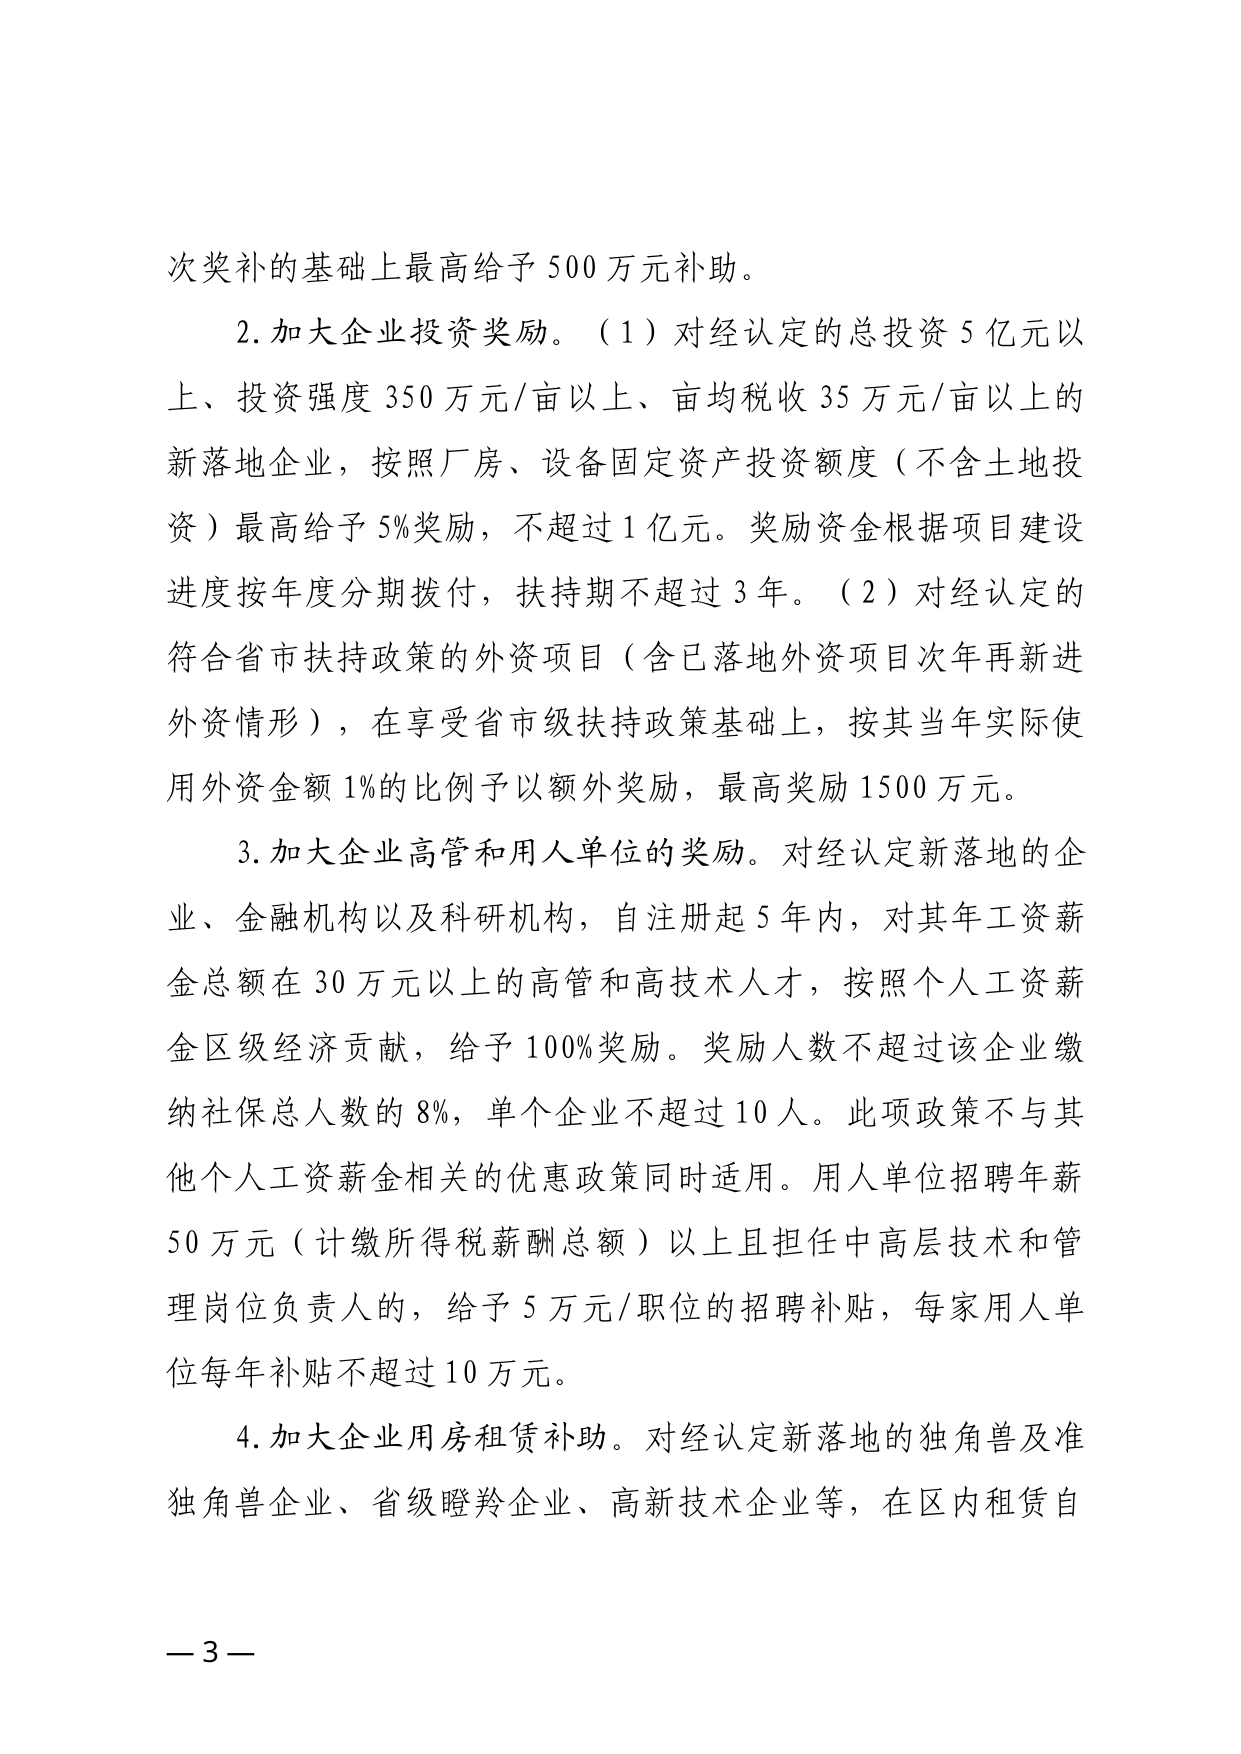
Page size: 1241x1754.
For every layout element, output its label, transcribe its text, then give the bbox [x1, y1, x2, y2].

text 2.加大企业投资奖励。（1）对经认定的总投资5亿元以上、投资强度350万元/亩以上、亩均税收35万元/亩以上的新落地企业，按照厂房、设备固定资产投资额度（不含土地投资）最高给予5%奖励，不超过1亿元。奖励资金根据项目建设进度按年度分期拨付，扶持期不超过3年。（2）对经认定的符合省市扶持政策的外资项目（含已落地外资项目次年再新进外资情形），在享受省市级扶持政策基础上，按其当年实际使用外资金额1%的比例予以额外奖励，最高奖励1500万元。 [165, 298, 1087, 818]
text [165, 233, 1087, 298]
text 3.加大企业高管和用人单位的奖励。对经认定新落地的企业、金融机构以及科研机构，自注册起5年内，对其年工资薪金总额在30万元以上的高管和高技术人才，按照个人工资薪金区级经济贡献，给予100%奖励。奖励人数不超过该企业缴纳社保总人数的8%，单个企业不超过10人。此项政策不与其他个人工资薪金相关的优惠政策同时适用。用人单位招聘年薪50万元（计缴所得税薪酬总额）以上且担任中高层技术和管理岗位负责人的，给予5万元/职位的招聘补贴，每家用人单位每年补贴不超过10万元。 [165, 818, 1087, 1403]
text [165, 1403, 1087, 1533]
